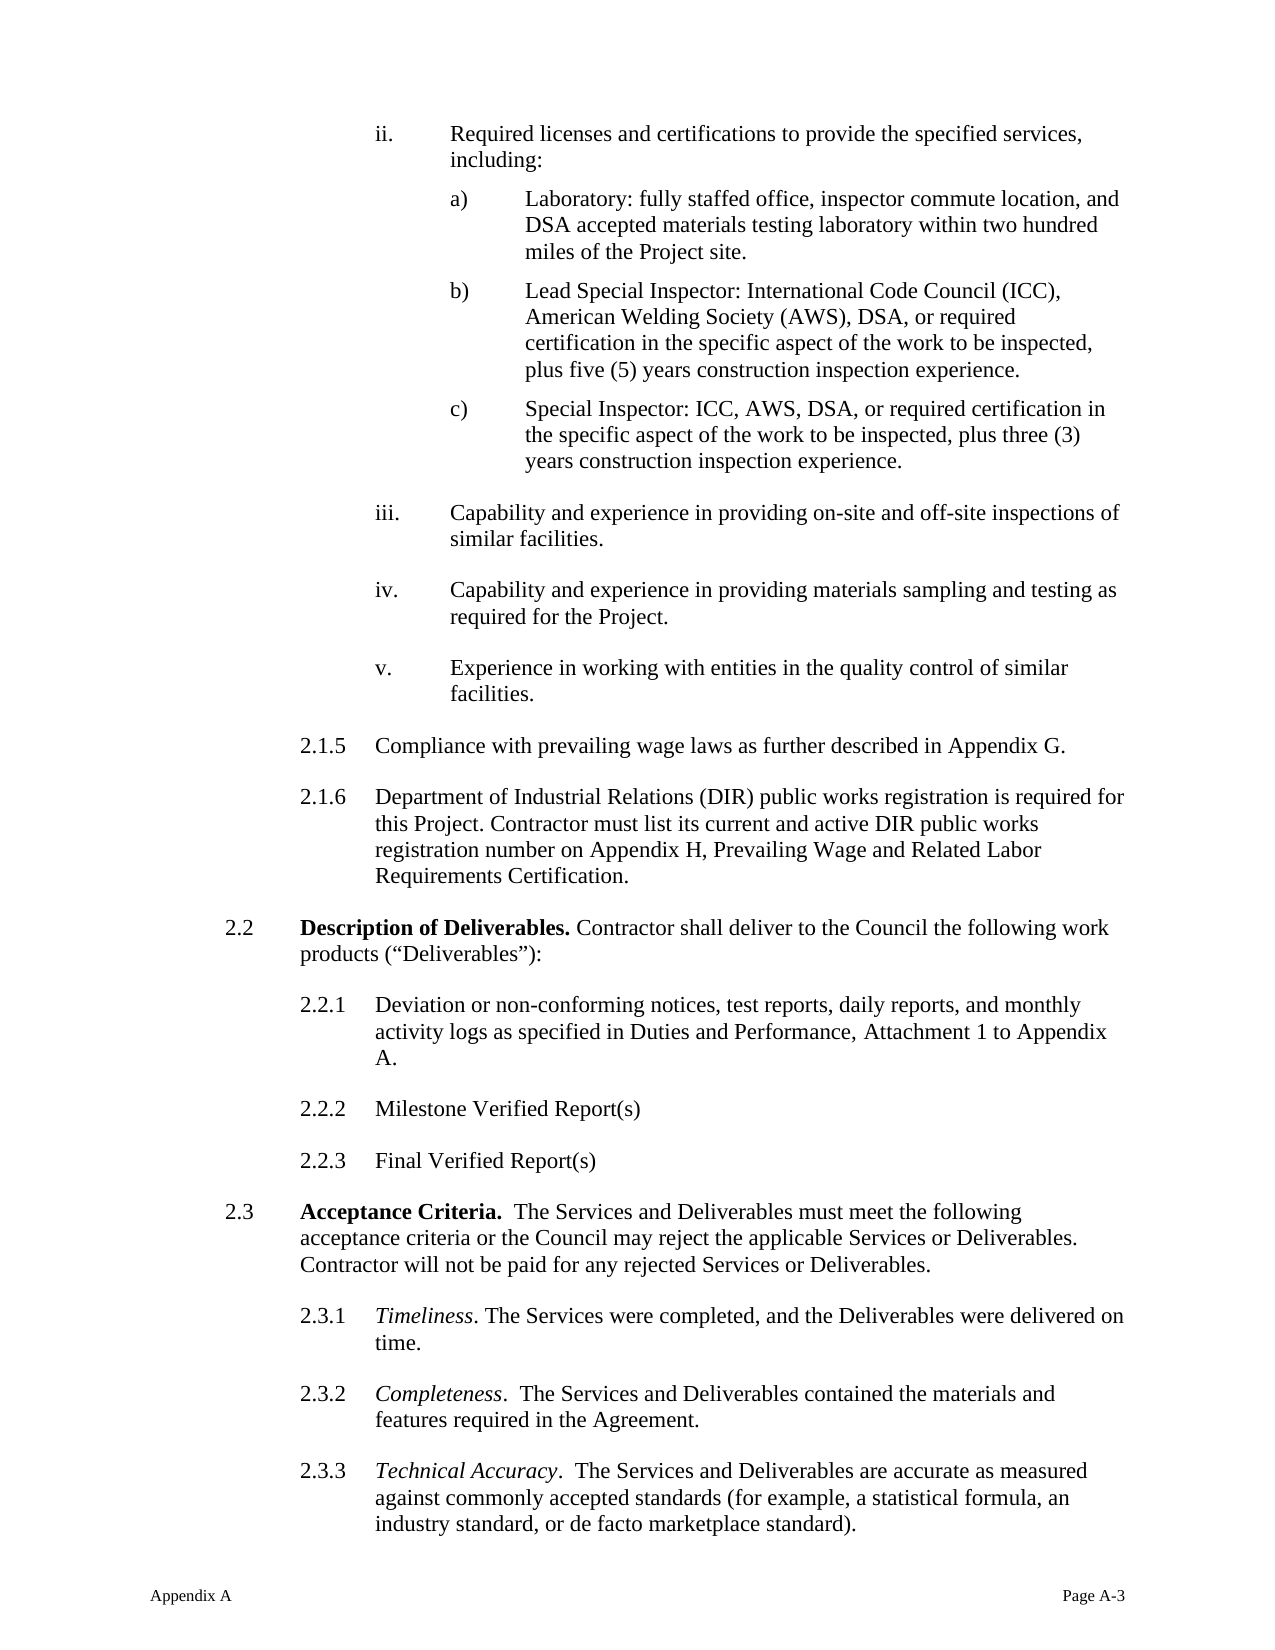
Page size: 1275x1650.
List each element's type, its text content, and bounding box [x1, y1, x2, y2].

subtitle Milestone Verified Report(s) [300, 1095, 1125, 1122]
subtitle Deviation or non-conforming notices, test reports, daily reports, and monthly activity logs as specified in Duties and Performance, Attachment 1 to Appendix A. [300, 991, 1125, 1070]
subtitle Capability and experience in providing on‐site and off-site inspections of similar facilities. [375, 499, 1125, 551]
subtitle Compliance with prevailing wage laws as further described in Appendix G. [300, 732, 1125, 758]
subtitle Capability and experience in providing materials sampling and testing as required for the Project. [375, 576, 1125, 629]
list Description of Deliverables. Contractor shall deliver to the Council the following work products (“Deliverables”): [225, 914, 1125, 966]
subtitle Final Verified Report(s) [300, 1147, 1125, 1173]
list Acceptance Criteria. The Services and Deliverables must meet the following acceptance criteria or the Council may reject the applicable Services or Deliverables. Contractor will not be paid for any rejected Services or Deliverables. [225, 1198, 1125, 1277]
subtitle Required licenses and certifications to provide the specified services, including: [375, 120, 1125, 173]
subtitle Special Inspector: ICC, AWS, DSA, or required certification in the specific aspect of the work to be inspected, plus three (3) years construction inspection experience. [450, 395, 1125, 474]
subtitle Laboratory: fully staffed office, inspector commute location, and DSA accepted materials testing laboratory within two hundred miles of the Project site. [450, 185, 1125, 264]
subtitle Department of Industrial Relations (DIR) public works registration is required for this Project. Contractor must list its current and active DIR public works registration number on Appendix H, Prevailing Wage and Related Labor Requirements Certification. [300, 783, 1125, 889]
subtitle Technical Accuracy. The Services and Deliverables are accurate as measured against commonly accepted standards (for example, a statistical formula, an industry standard, or de facto marketplace standard). [300, 1458, 1125, 1537]
subtitle Completeness. The Services and Deliverables contained the materials and features required in the Agreement. [300, 1380, 1125, 1433]
subtitle Experience in working with entities in the quality control of similar facilities. [375, 654, 1125, 707]
subtitle Timeliness. The Services were completed, and the Deliverables were delivered on time. [300, 1302, 1125, 1355]
subtitle Lead Special Inspector: International Code Council (ICC), American Welding Society (AWS), DSA, or required certification in the specific aspect of the work to be inspected, plus five (5) years construction inspection experience. [450, 277, 1125, 382]
